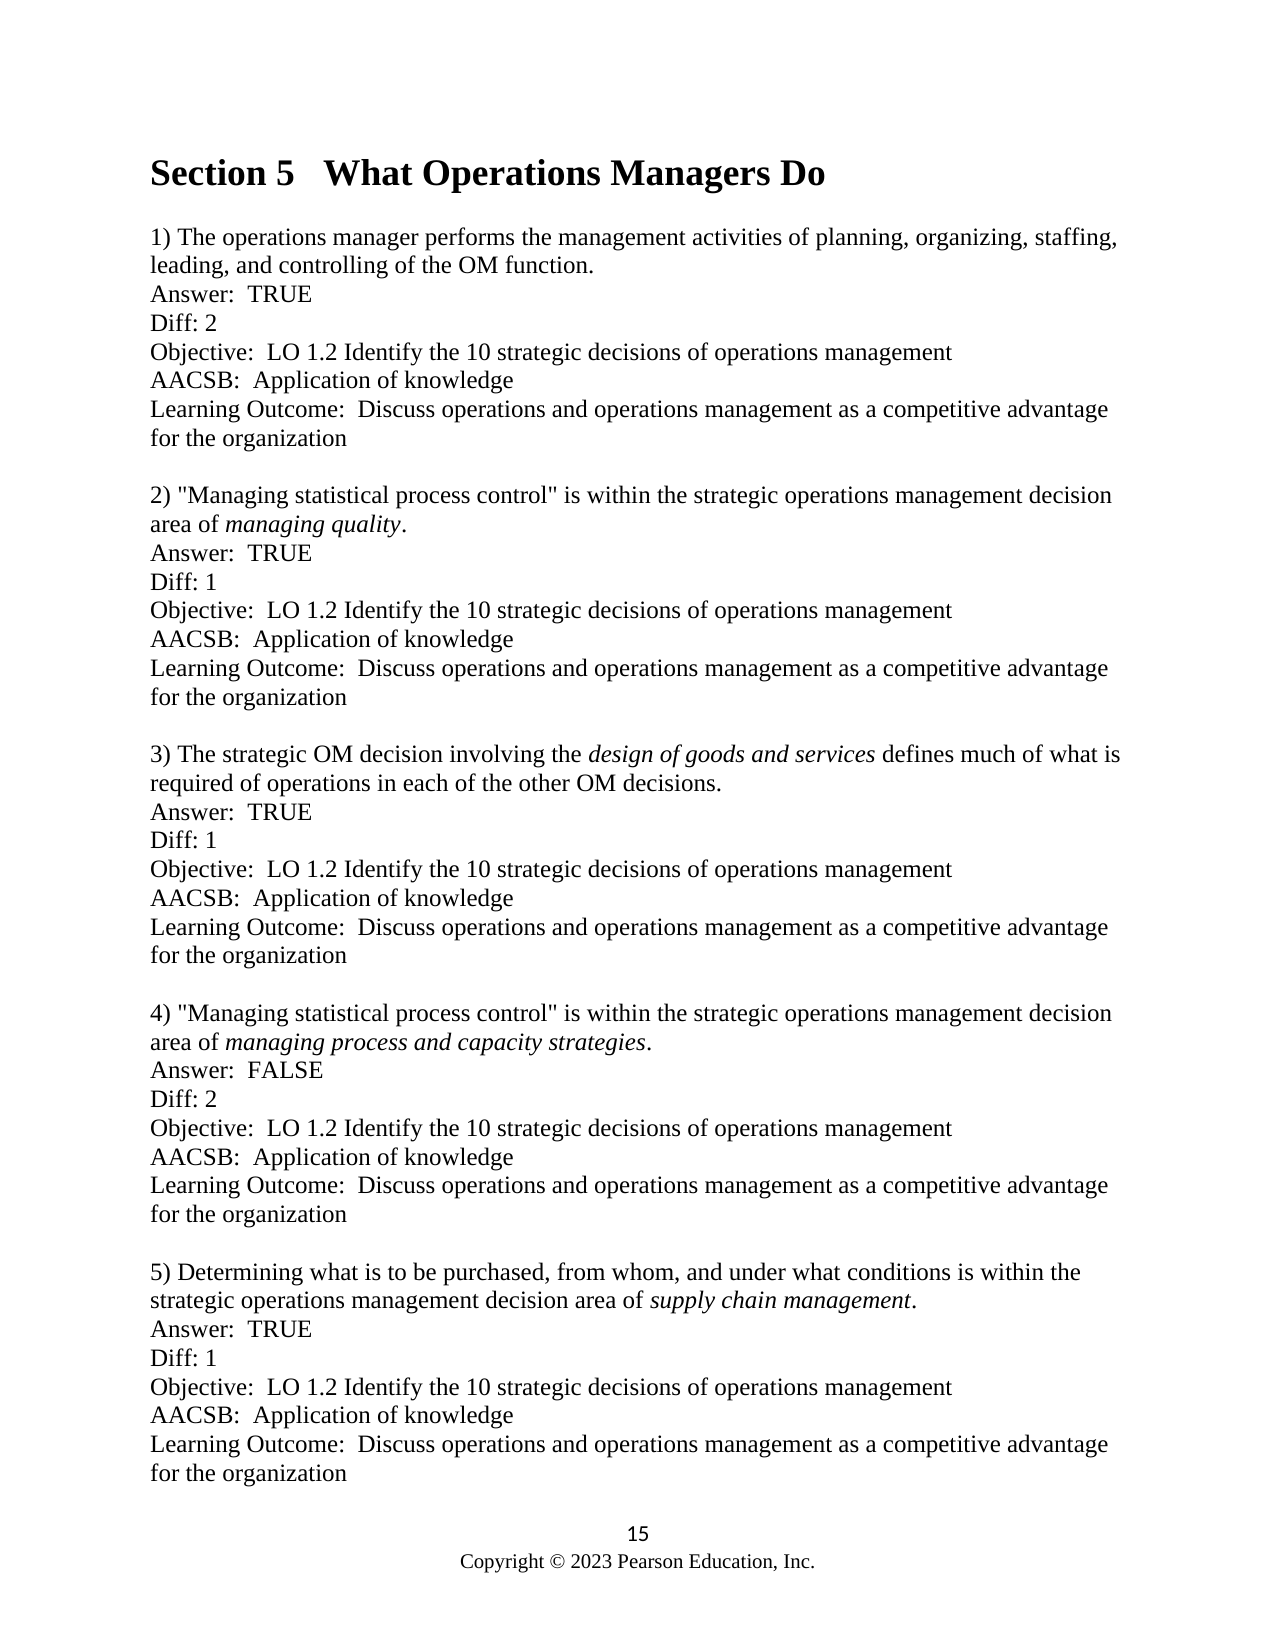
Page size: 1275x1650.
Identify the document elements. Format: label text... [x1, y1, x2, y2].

text AACSB: Application of knowledge [150, 883, 1125, 912]
text 1) The operations manager performs the management activities of planning, organizing, staffing, leading, and controlling of the OM function. [150, 222, 1125, 279]
text 5) Determining what is to be purchased, from whom, and under what conditions is within the strategic operations management decision area of supply chain management. [150, 1257, 1125, 1314]
text Learning Outcome: Discuss operations and operations management as a competitive advantage for the organization [150, 1171, 1125, 1228]
text Answer: TRUE [150, 538, 1125, 567]
text Answer: TRUE [150, 279, 1125, 308]
text Answer: TRUE [150, 797, 1125, 826]
text 3) The strategic OM decision involving the design of goods and services defines much of what is required of operations in each of the other OM decisions. [150, 739, 1125, 797]
text AACSB: Application of knowledge [150, 624, 1125, 653]
text Objective: LO 1.2 Identify the 10 strategic decisions of operations management [150, 854, 1125, 883]
text Learning Outcome: Discuss operations and operations management as a competitive advantage for the organization [150, 394, 1125, 452]
text AACSB: Application of knowledge [150, 366, 1125, 394]
text Objective: LO 1.2 Identify the 10 strategic decisions of operations management [150, 596, 1125, 624]
text Diff: 1 [150, 1343, 1125, 1372]
text AACSB: Application of knowledge [150, 1401, 1125, 1429]
text Learning Outcome: Discuss operations and operations management as a competitive advantage for the organization [150, 1429, 1125, 1487]
text Learning Outcome: Discuss operations and operations management as a competitive advantage for the organization [150, 653, 1125, 711]
text Objective: LO 1.2 Identify the 10 strategic decisions of operations management [150, 337, 1125, 366]
text Diff: 1 [150, 826, 1125, 854]
text Section 5 What Operations Managers Do [150, 150, 1125, 193]
text Answer: TRUE [150, 1314, 1125, 1343]
text 4) "Managing statistical process control" is within the strategic operations management decision area of managing process and capacity strategies. [150, 998, 1125, 1056]
text Diff: 2 [150, 308, 1125, 337]
text Learning Outcome: Discuss operations and operations management as a competitive advantage for the organization [150, 912, 1125, 969]
text Answer: FALSE [150, 1056, 1125, 1084]
text Objective: LO 1.2 Identify the 10 strategic decisions of operations management [150, 1113, 1125, 1142]
text Objective: LO 1.2 Identify the 10 strategic decisions of operations management [150, 1372, 1125, 1401]
text 2) "Managing statistical process control" is within the strategic operations management decision area of managing quality. [150, 481, 1125, 538]
text Diff: 1 [150, 567, 1125, 596]
text AACSB: Application of knowledge [150, 1142, 1125, 1171]
text Diff: 2 [150, 1084, 1125, 1113]
